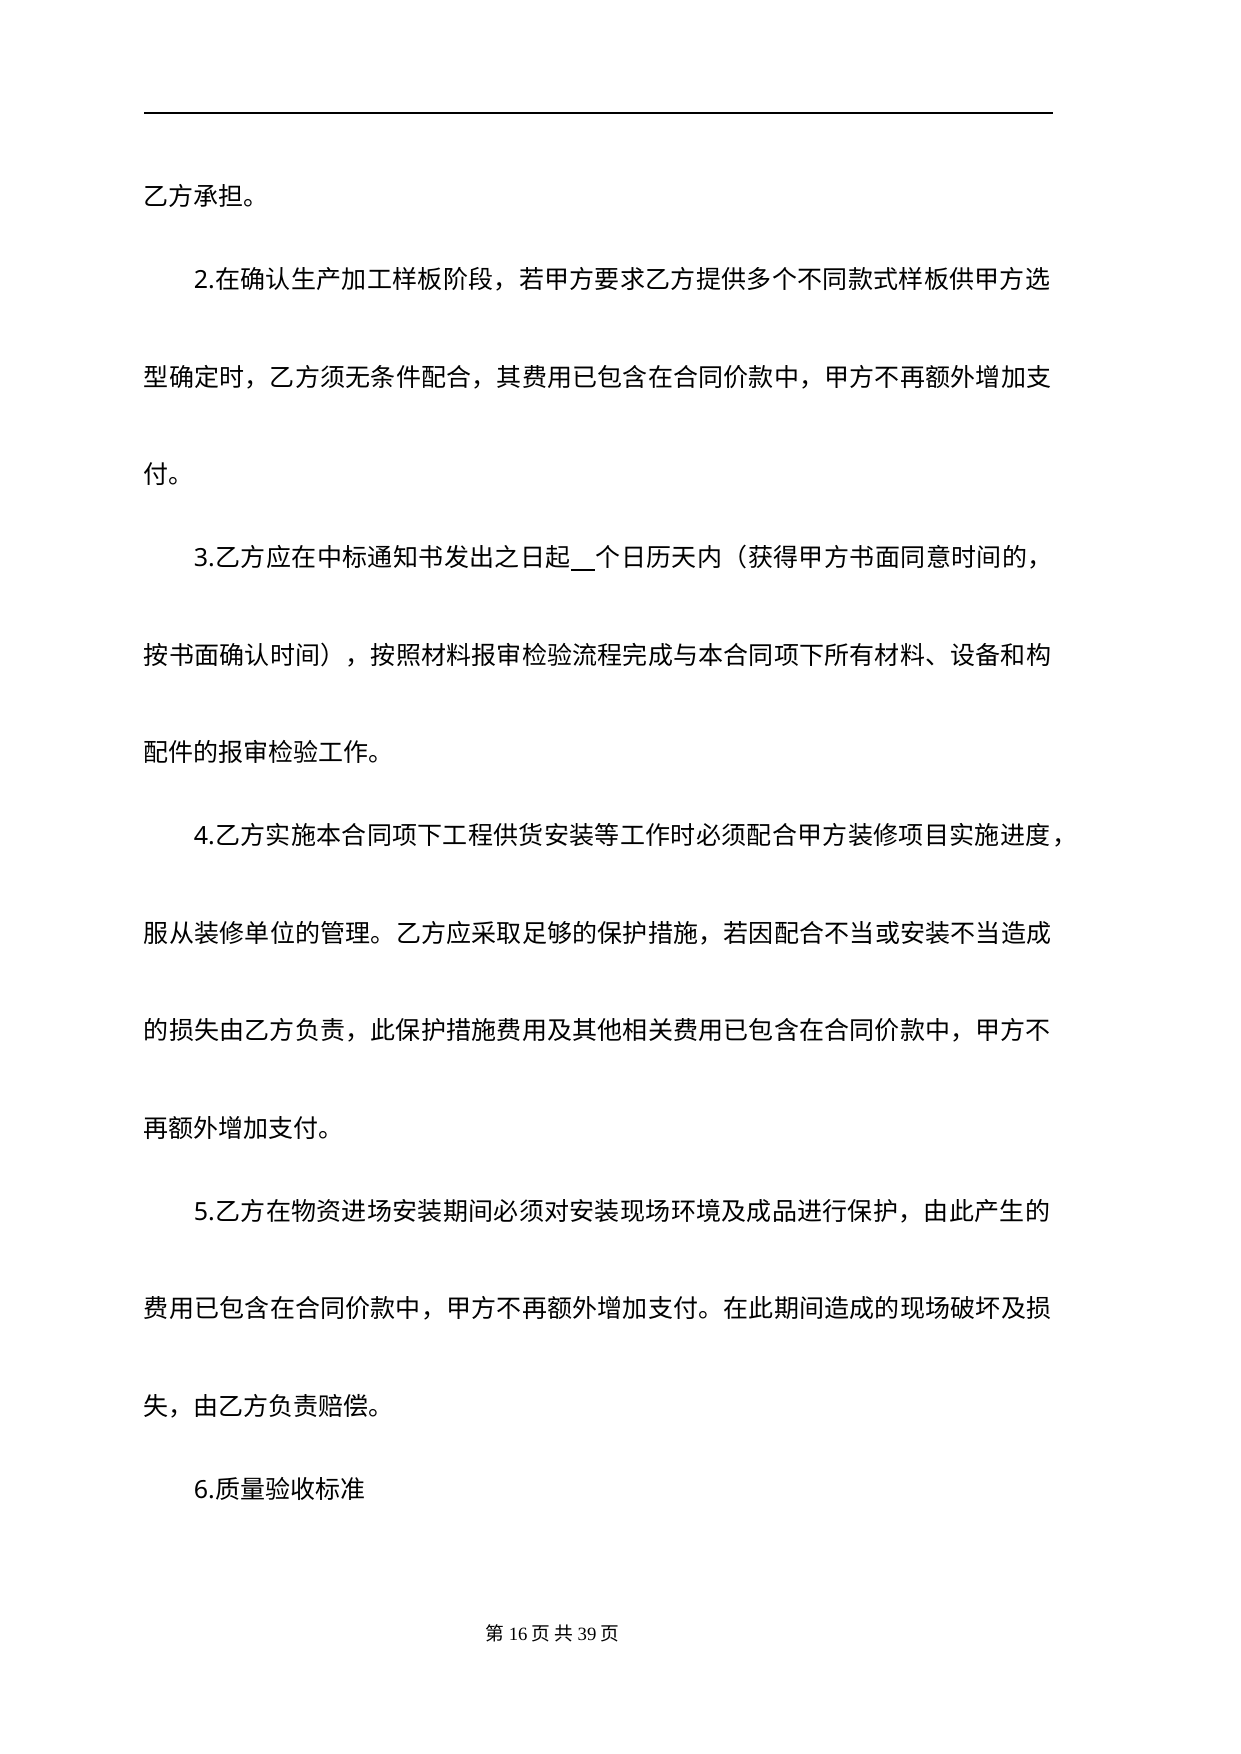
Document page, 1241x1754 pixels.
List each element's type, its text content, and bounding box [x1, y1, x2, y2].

text 5.乙方在物资进场安装期间必须对安装现场环境及成品进行保护，由此产生的费用已包含在合同价款中，甲方不再额外增加支付。在此期间造成的现场破坏及损失，由乙方负责赔偿。 [144, 1177, 1053, 1437]
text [144, 162, 1053, 227]
text 4.乙方实施本合同项下工程供货安装等工作时必须配合甲方装修项目实施进度，服从装修单位的管理。乙方应采取足够的保护措施，若因配合不当或安装不当造成的损失由乙方负责，此保护措施费用及其他相关费用已包含在合同价款中，甲方不再额外增加支付。 [144, 801, 1053, 1159]
text 2.在确认生产加工样板阶段，若甲方要求乙方提供多个不同款式样板供甲方选型确定时，乙方须无条件配合，其费用已包含在合同价款中，甲方不再额外增加支付。 [144, 245, 1053, 505]
text 3.乙方应在中标通知书发出之日起 个日历天内（获得甲方书面同意时间的，按书面确认时间），按照材料报审检验流程完成与本合同项下所有材料、设备和构配件的报审检验工作。 [144, 523, 1053, 783]
text 6.质量验收标准 [144, 1455, 1053, 1520]
